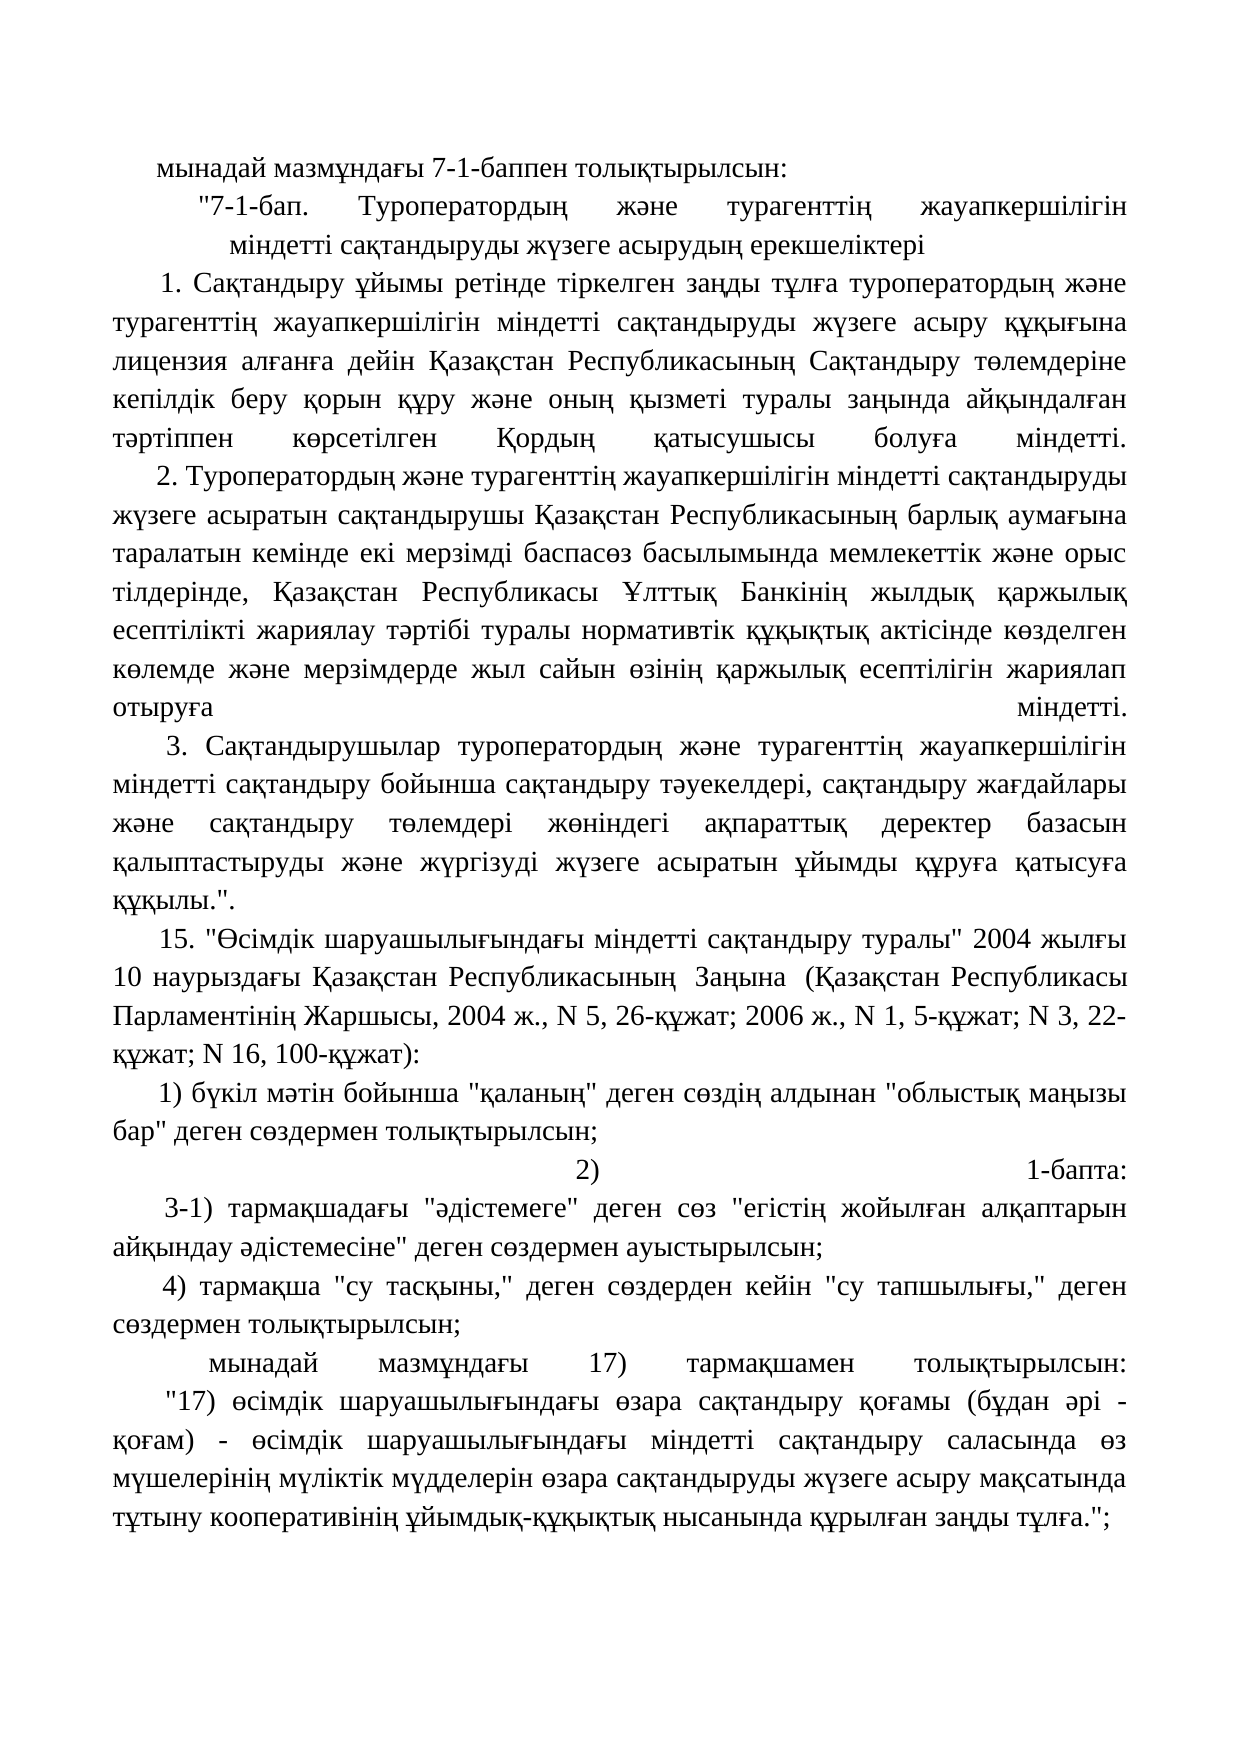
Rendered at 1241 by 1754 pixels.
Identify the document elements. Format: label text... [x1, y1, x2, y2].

text 15. "Өсімдік шаруашылығындағы міндетті сақтандыру туралы" 2004 жылғы 10 наурыздағы Қазақстан Республикасының Заңына (Қазақстан Республикасы Парламентінің Жаршысы, 2004 ж., N 5, 26-құжат; 2006 ж., N 1, 5-құжат; N 3, 22-құжат; N 16, 100-құжат): [112, 921, 1128, 1070]
text 4) тармақша "су тасқыны," деген сөздерден кейін "су тапшылығы," деген сөздермен толықтырылсын; [112, 1268, 1128, 1340]
text мынадай мазмұндағы 7-1-баппен толықтырылсын: [112, 150, 1128, 183]
text мынадай мазмұндағы 17) тармақшамен толықтырылсын: "17) өсімдік шаруашылығындағы өзара сақтандыру қоғамы (бұдан әрі - қоғам) - өсімдік шаруашылығындағы міндетті сақтандыру саласында өз мүшелерінің мүліктік мүдделерін өзара сақтандыруды жүзеге асыру мақсатында тұтыну кооперативінің ұйымдық-құқықтық нысанында құрылған заңды тұлға."; [112, 1345, 1128, 1532]
text 1) бүкіл мәтін бойынша "қаланың" деген сөздің алдынан "облыстық маңызы бар" деген сөздермен толықтырылсын; [112, 1075, 1128, 1147]
text 1. Сақтандыру ұйымы ретінде тіркелген заңды тұлға туроператордың және турагенттің жауапкершілігін міндетті сақтандыруды жүзеге асыру құқығына лицензия алғанға дейін Қазақстан Республикасының Сақтандыру төлемдеріне кепілдік беру қорын құру және оның қызметі туралы заңында айқындалған тәртіппен көрсетілген Қордың қатысушысы болуға міндетті. 2. Туроператордың және турагенттің жауапкершілігін міндетті сақтандыруды жүзеге асыратын сақтандырушы Қазақстан Республикасының барлық аумағына таралатын кемінде екі мерзімді баспасөз басылымында мемлекеттік және орыс тілдерінде, Қазақстан Республикасы Ұлттық Банкінің жылдық қаржылық есептілікті жариялау тәртібі туралы нормативтік құқықтық актісінде көзделген көлемде және мерзімдерде жыл сайын өзінің қаржылық есептілігін жариялап отыруға міндетті. 3. Сақтандырушылар туроператордың және турагенттің жауапкершілігін міндетті сақтандыру бойынша сақтандыру тәуекелдері, сақтандыру жағдайлары және сақтандыру төлемдері жөніндегі ақпараттық деректер базасын қалыптастыруды және жүргізуді жүзеге асыратын ұйымды құруға қатысуға құқылы.". [112, 266, 1128, 916]
text 2) 1-бапта: 3-1) тармақшадағы "әдістемеге" деген сөз "егістің жойылған алқаптарын айқындау әдістемесіне" деген сөздермен ауыстырылсын; [112, 1152, 1128, 1263]
text "7-1-бап. Туроператордың және турагенттің жауапкершілігін міндетті сақтандыруды жүзеге асырудың ерекшеліктері [112, 188, 1128, 261]
